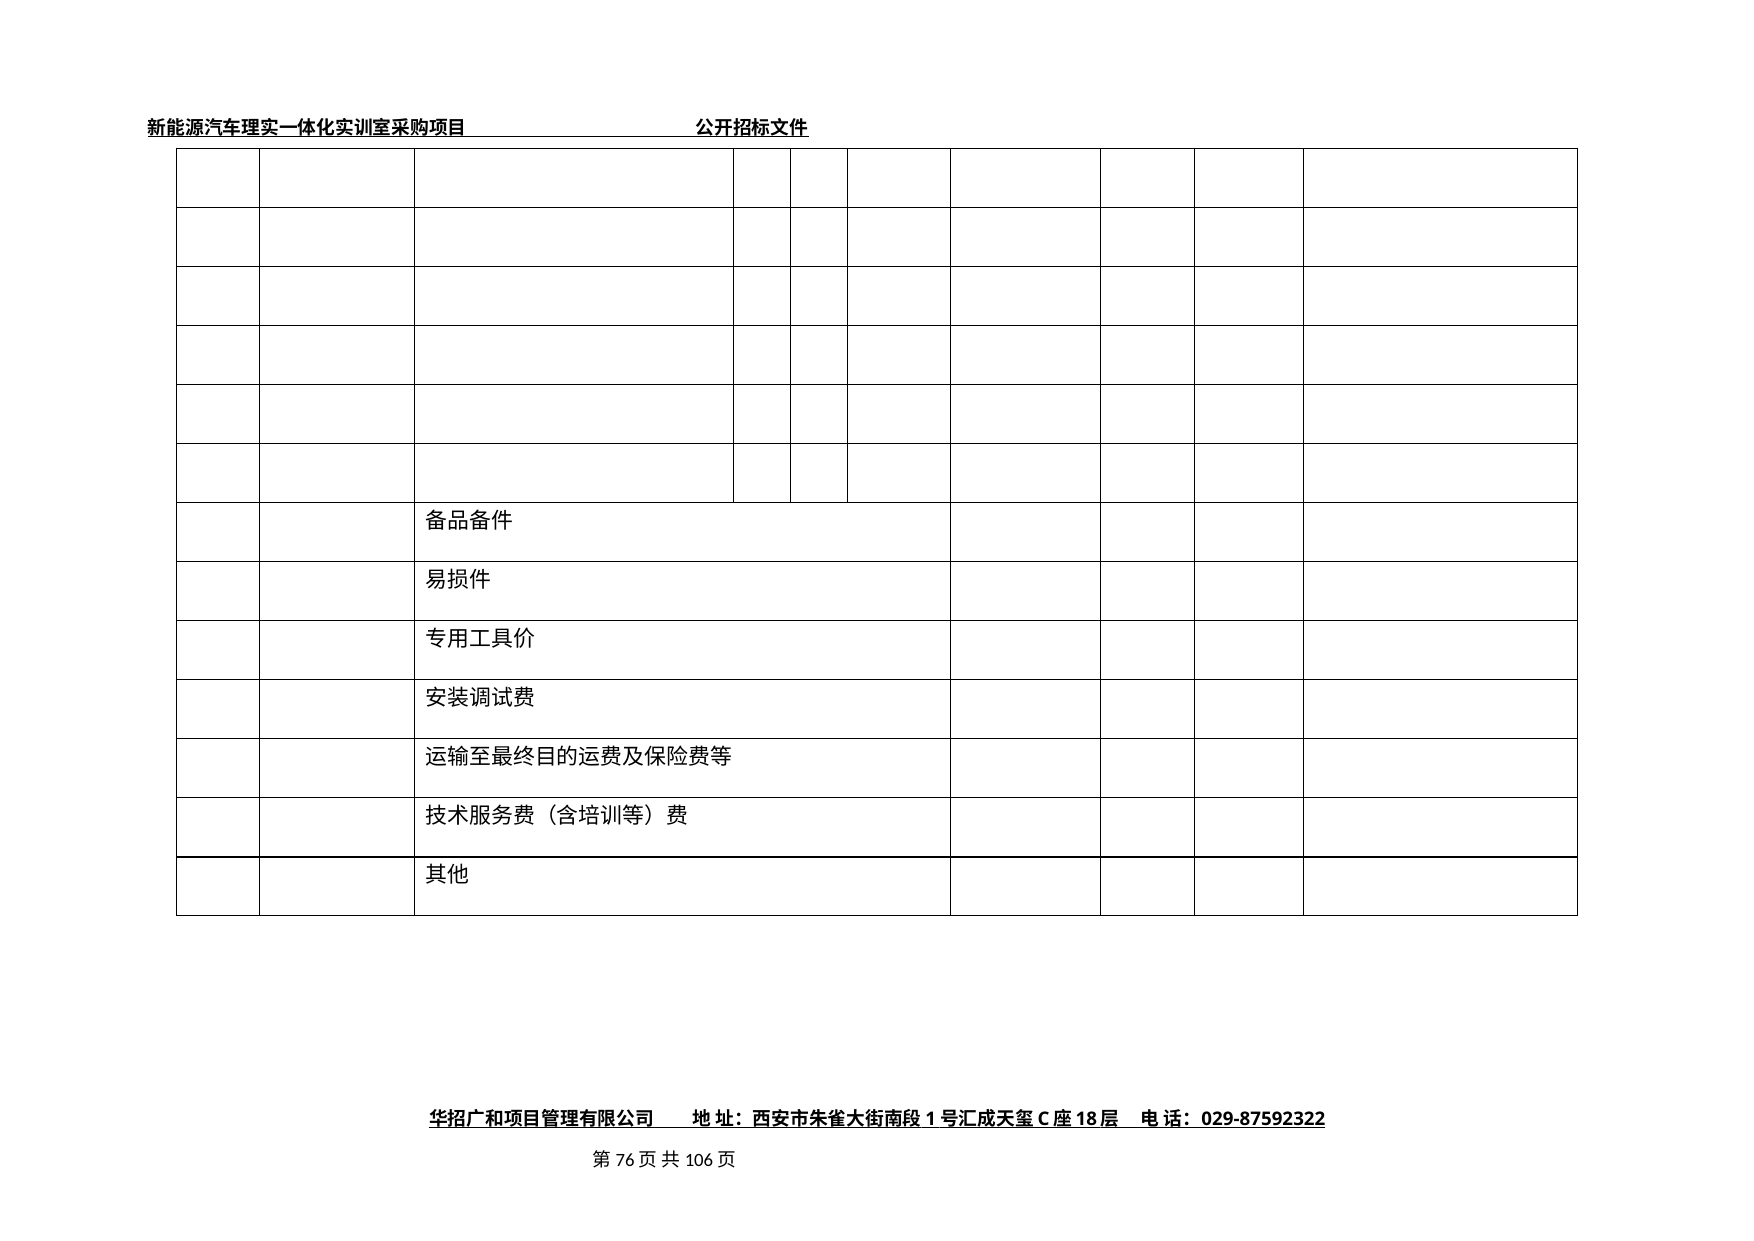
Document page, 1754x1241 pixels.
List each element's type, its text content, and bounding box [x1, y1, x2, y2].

table_cell [177, 739, 259, 797]
table_cell [177, 858, 259, 915]
table_cell [415, 267, 733, 325]
table_cell [848, 444, 950, 502]
table_cell [951, 208, 1100, 266]
table_cell [1304, 444, 1577, 502]
table_cell [1101, 444, 1194, 502]
table_cell [848, 326, 950, 384]
table_cell [1195, 208, 1303, 266]
table_cell [177, 503, 259, 561]
table_cell [1195, 503, 1303, 561]
table_cell [1101, 149, 1194, 207]
table_cell [951, 503, 1100, 561]
table_cell [1304, 208, 1577, 266]
table_cell 安装调试费 [415, 680, 950, 738]
table_cell 其他 [415, 858, 950, 915]
table_cell [791, 208, 847, 266]
table_cell [848, 385, 950, 443]
table_cell [951, 444, 1100, 502]
table_cell [1195, 680, 1303, 738]
table_cell [260, 208, 414, 266]
table_cell 易损件 [415, 562, 950, 620]
table_cell [1304, 503, 1577, 561]
table_cell [177, 562, 259, 620]
table_cell [734, 444, 790, 502]
table_cell [734, 208, 790, 266]
table_cell [951, 267, 1100, 325]
table_cell [791, 326, 847, 384]
table_cell [1195, 444, 1303, 502]
table_cell [1195, 149, 1303, 207]
table_cell [177, 267, 259, 325]
table_cell [260, 621, 414, 679]
table_cell [951, 326, 1100, 384]
table_cell [177, 385, 259, 443]
table_cell [1101, 798, 1194, 856]
table_cell [951, 798, 1100, 856]
table_cell [1304, 149, 1577, 207]
table_cell [1304, 562, 1577, 620]
table_cell [1101, 503, 1194, 561]
table_cell [260, 326, 414, 384]
table_cell [1195, 621, 1303, 679]
table_cell [1304, 326, 1577, 384]
table_cell [260, 858, 414, 915]
table_cell [1304, 621, 1577, 679]
table_cell [177, 621, 259, 679]
table_cell [951, 562, 1100, 620]
table_cell [951, 680, 1100, 738]
table_cell [1101, 326, 1194, 384]
table_cell [1304, 858, 1577, 915]
table_cell 运输至最终目的运费及保险费等 [415, 739, 950, 797]
table_cell [260, 444, 414, 502]
table_cell [951, 385, 1100, 443]
table_cell [260, 267, 414, 325]
table_cell [1195, 858, 1303, 915]
table_cell [177, 149, 259, 207]
table_cell [177, 680, 259, 738]
table_cell [415, 208, 733, 266]
table_cell [951, 621, 1100, 679]
table_cell [415, 444, 733, 502]
table_cell 备品备件 [415, 503, 950, 561]
table_cell [1195, 562, 1303, 620]
table_cell [791, 267, 847, 325]
table_cell [848, 208, 950, 266]
table_cell [177, 208, 259, 266]
table_cell 专用工具价 [415, 621, 950, 679]
table_cell [1195, 739, 1303, 797]
table_cell [791, 385, 847, 443]
table_cell [1101, 680, 1194, 738]
table_cell [1101, 739, 1194, 797]
table_cell [260, 503, 414, 561]
table_cell [1304, 739, 1577, 797]
table_cell [734, 149, 790, 207]
table_cell [734, 385, 790, 443]
table_cell [177, 798, 259, 856]
table_cell [1101, 858, 1194, 915]
table_cell [415, 385, 733, 443]
table_cell [260, 562, 414, 620]
table_cell [415, 326, 733, 384]
table_cell [177, 444, 259, 502]
table_cell [791, 444, 847, 502]
table_cell [1195, 326, 1303, 384]
table_cell [260, 739, 414, 797]
table_cell [415, 149, 733, 207]
table_cell 技术服务费（含培训等）费 [415, 798, 950, 856]
table_cell [791, 149, 847, 207]
table_cell [951, 858, 1100, 915]
table_cell [848, 267, 950, 325]
table_cell [260, 680, 414, 738]
table_cell [260, 149, 414, 207]
table_cell [260, 385, 414, 443]
table_cell [734, 326, 790, 384]
table_cell [1195, 385, 1303, 443]
table_cell [1195, 267, 1303, 325]
table_cell [1101, 385, 1194, 443]
table_cell [734, 267, 790, 325]
table_cell [1101, 208, 1194, 266]
table_cell [848, 149, 950, 207]
table_cell [1101, 562, 1194, 620]
table_cell [1304, 267, 1577, 325]
table_cell [951, 149, 1100, 207]
table_cell [260, 798, 414, 856]
table_cell [1195, 798, 1303, 856]
table_cell [177, 326, 259, 384]
table_cell [1304, 798, 1577, 856]
table_cell [1101, 267, 1194, 325]
table_cell [1304, 680, 1577, 738]
table_cell [1101, 621, 1194, 679]
table_cell [1304, 385, 1577, 443]
table_cell [951, 739, 1100, 797]
